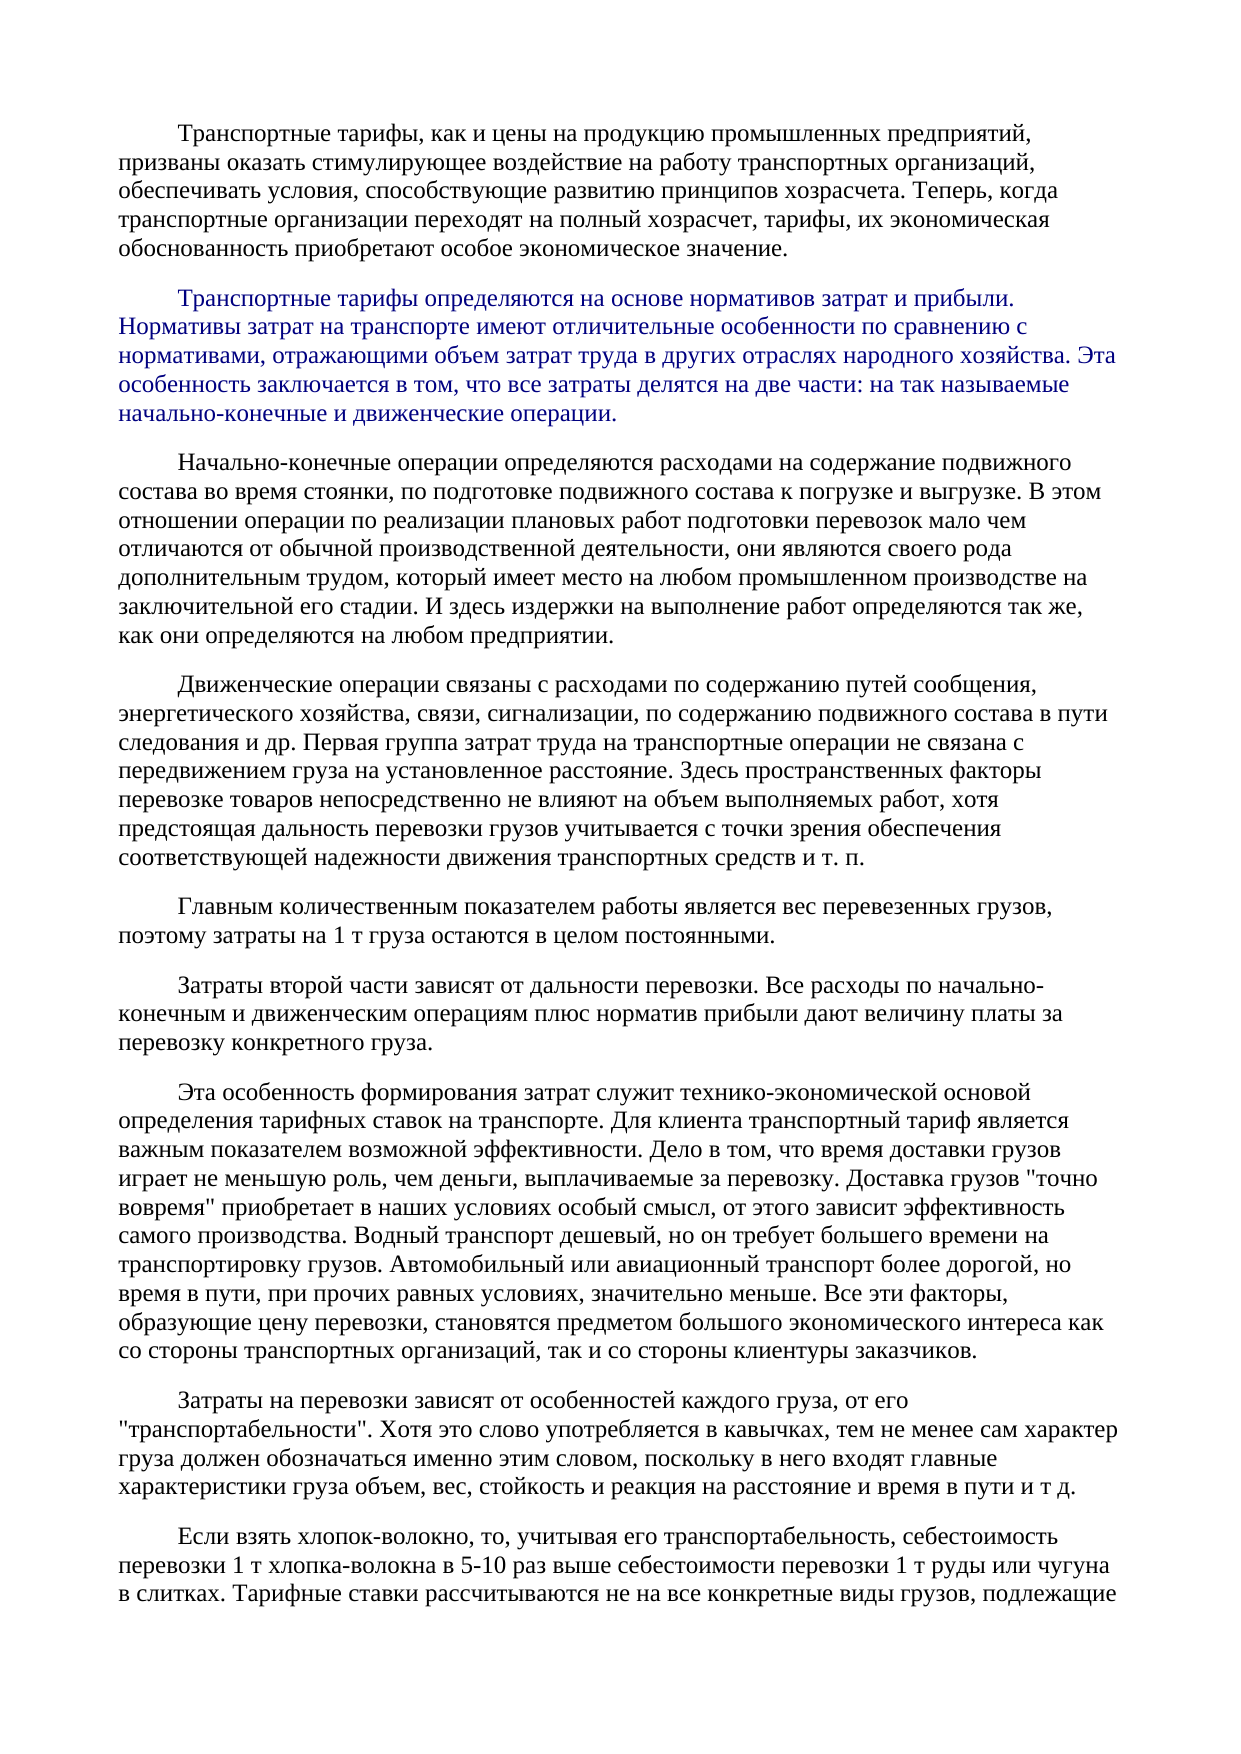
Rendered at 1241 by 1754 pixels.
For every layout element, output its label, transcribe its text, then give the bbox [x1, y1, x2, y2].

text Начально-конечные операции определяются расходами на содержание подвижного состава во время стоянки, по подготовке подвижного состава к погрузке и выгрузке. В этом отношении операции по реализации плановых работ подготовки перевозок мало чем отличаются от обычной производственной деятельности, они являются своего рода дополнительным трудом, который имеет место на любом промышленном производстве на заключительной его стадии. И здесь издержки на выполнение работ определяются так же, как они определяются на любом предприятии. [118, 447, 1122, 648]
text Движенческие операции связаны с расходами по содержанию путей сообщения, энергетического хозяйства, связи, сигнализации, по содержанию подвижного состава в пути следования и др. Первая группа затрат труда на транспортные операции не связана с передвижением груза на установленное расстояние. Здесь пространственных факторы перевозке товаров непосредственно не влияют на объем выполняемых работ, хотя предстоящая дальность перевозки грузов учитывается с точки зрения обеспечения соответствующей надежности движения транспортных средств и т. п. [118, 669, 1122, 871]
text Транспортные тарифы определяются на основе нормативов затрат и прибыли. Нормативы затрат на транспорте имеют отличительные особенности по сравнению с нормативами, отражающими объем затрат труда в других отраслях народного хозяйства. Эта особенность заключается в том, что все затраты делятся на две части: на так называемые начально-конечные и движенческие операции. [118, 283, 1122, 426]
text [118, 1521, 1122, 1607]
text Эта особенность формирования затрат служит технико-экономической основой определения тарифных ставок на транспорте. Для клиента транспортный тариф является важным показателем возможной эффективности. Дело в том, что время доставки грузов играет не меньшую роль, чем деньги, выплачиваемые за перевозку. Доставка грузов "точно вовремя" приобретает в наших условиях особый смысл, от этого зависит эффективность самого производства. Водный транспорт дешевый, но он требует большего времени на транспортировку грузов. Автомобильный или авиационный транспорт более дорогой, но время в пути, при прочих равных условиях, значительно меньше. Все эти факторы, образующие цену перевозки, становятся предметом большого экономического интереса как со стороны транспортных организаций, так и со стороны клиентуры заказчиков. [118, 1077, 1122, 1364]
text Затраты второй части зависят от дальности перевозки. Все расходы по начально-конечным и движенческим операциям плюс норматив прибыли дают величину платы за перевозку конкретного груза. [118, 970, 1122, 1056]
text Затраты на перевозки зависят от особенностей каждого груза, от его "транспортабельности". Хотя это слово употребляется в кавычках, тем не менее сам характер груза должен обозначаться именно этим словом, поскольку в него входят главные характеристики груза объем, вес, стойкость и реакция на расстояние и время в пути и т д. [118, 1385, 1122, 1500]
text Транспортные тарифы, как и цены на продукцию промышленных предприятий, призваны оказать стимулирующее воздействие на работу транспортных организаций, обеспечивать условия, способствующие развитию принципов хозрасчета. Теперь, когда транспортные организации переходят на полный хозрасчет, тарифы, их экономическая обоснованность приобретают особое экономическое значение. [118, 118, 1122, 262]
text Главным количественным показателем работы является вес перевезенных грузов, поэтому затраты на 1 т груза остаются в целом постоянными. [118, 891, 1122, 949]
